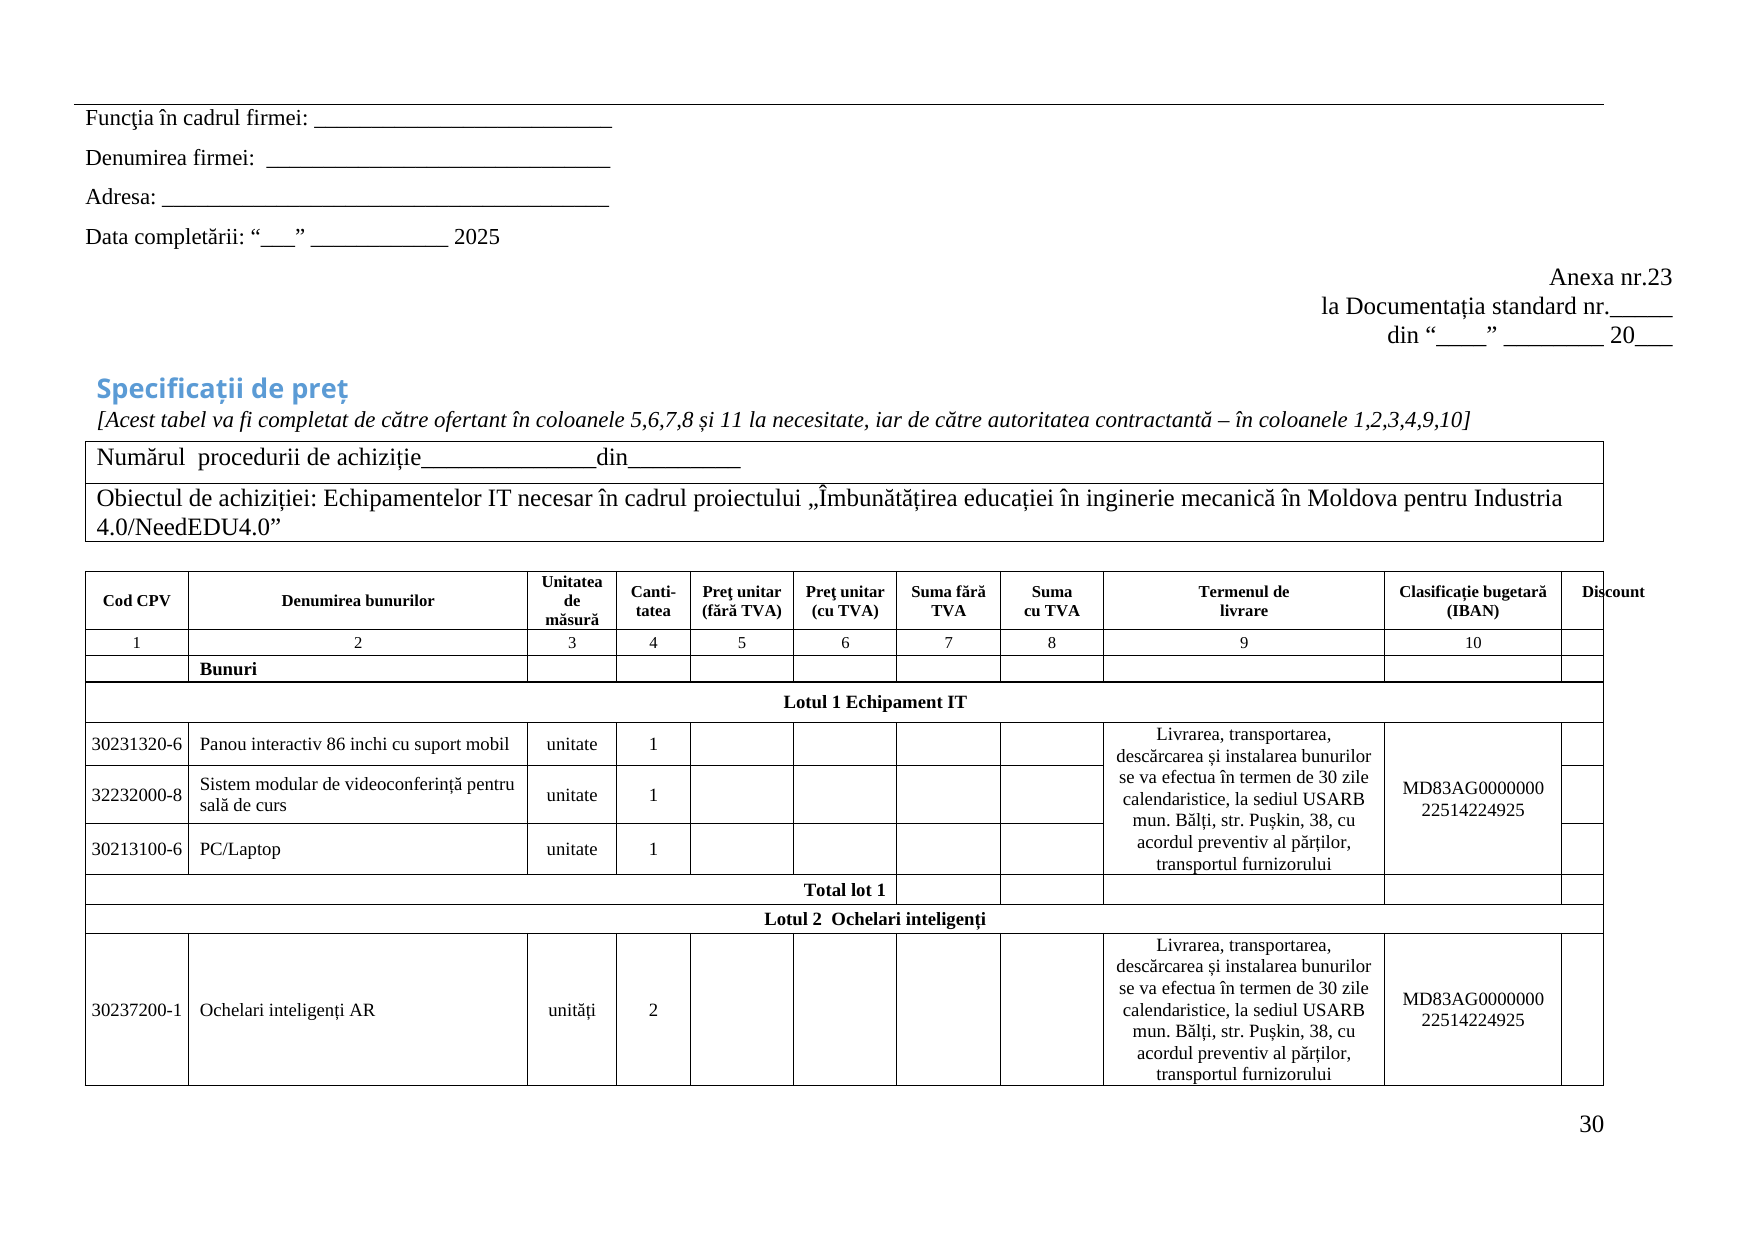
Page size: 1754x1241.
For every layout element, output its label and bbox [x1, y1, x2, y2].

table_cell [74, 105, 1604, 1086]
